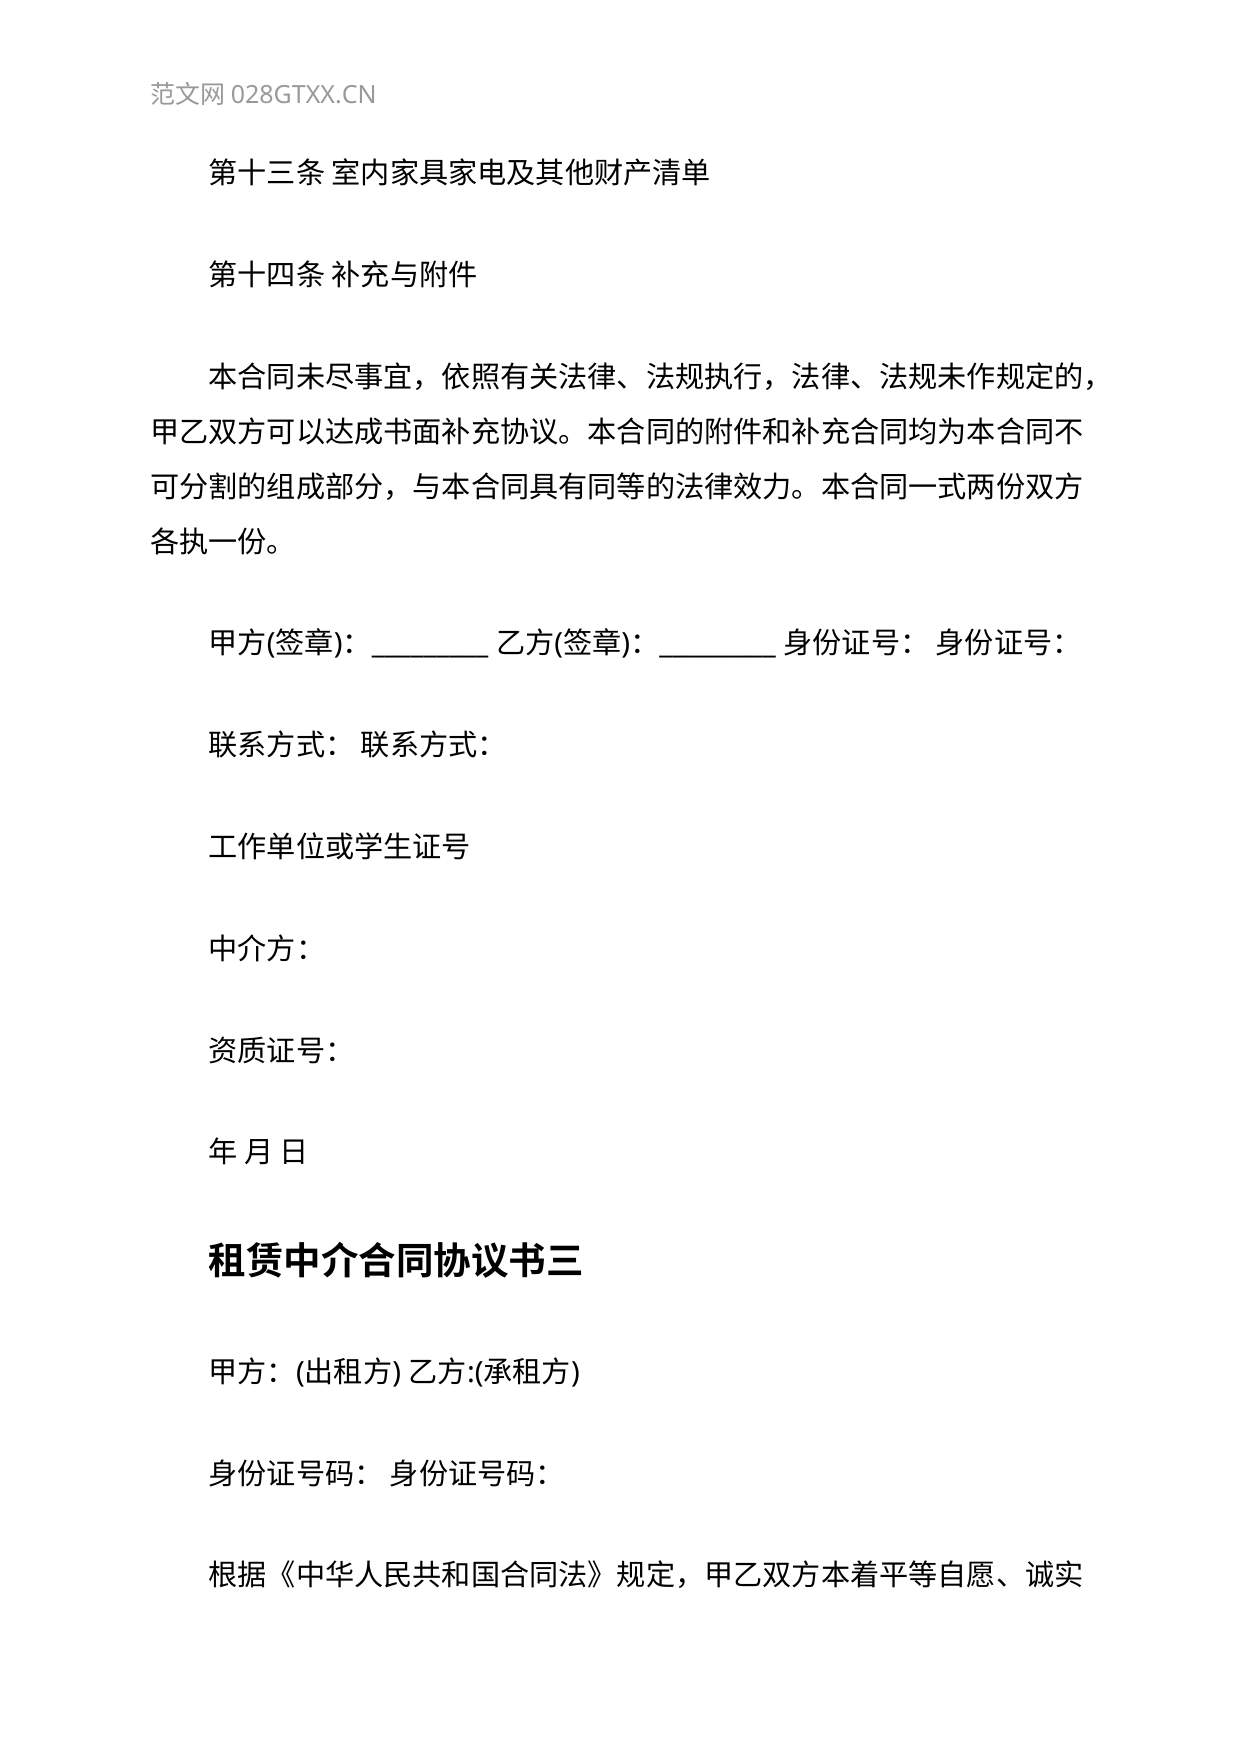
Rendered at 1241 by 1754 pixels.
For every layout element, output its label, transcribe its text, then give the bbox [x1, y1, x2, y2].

text 租赁中介合同协议书三 [150, 1231, 1090, 1285]
text 工作单位或学生证号 [150, 824, 1090, 866]
text 中介方： [150, 926, 1090, 968]
text 身份证号码： 身份证号码： [150, 1450, 1090, 1492]
text 第十四条 补充与附件 [150, 252, 1090, 294]
text 联系方式： 联系方式： [150, 722, 1090, 764]
text 资质证号： [150, 1027, 1090, 1069]
text 本合同未尽事宜，依照有关法律、法规执行，法律、法规未作规定的，甲乙双方可以达成书面补充协议。本合同的附件和补充合同均为本合同不可分割的组成部分，与本合同具有同等的法律效力。本合同一式两份双方各执一份。 [150, 353, 1090, 561]
text 甲方：(出租方) 乙方:(承租方) [150, 1348, 1090, 1391]
text 甲方(签章)：_________ 乙方(签章)：_________ 身份证号： 身份证号： [150, 620, 1090, 662]
text 第十三条 室内家具家电及其他财产清单 [150, 150, 1090, 192]
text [150, 1552, 1090, 1594]
text 年 月 日 [150, 1129, 1090, 1171]
